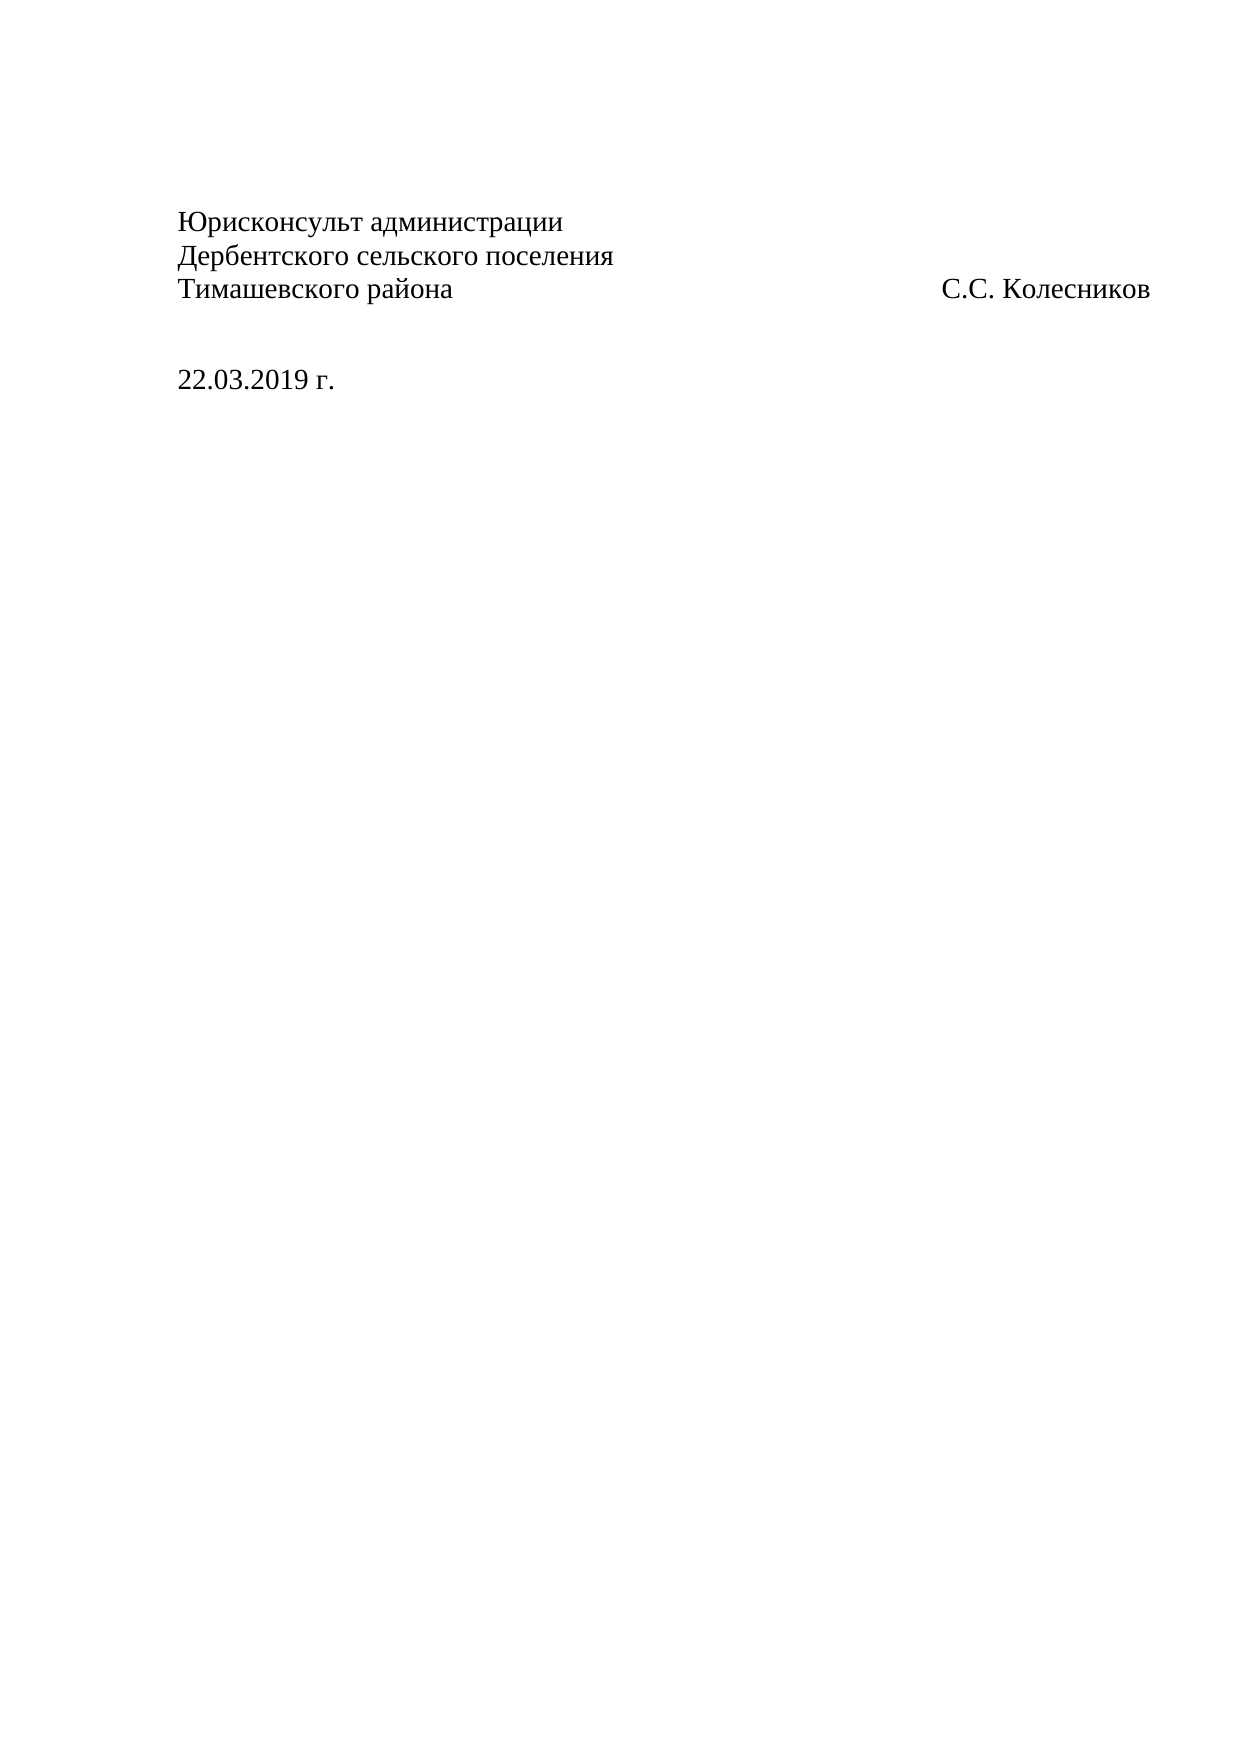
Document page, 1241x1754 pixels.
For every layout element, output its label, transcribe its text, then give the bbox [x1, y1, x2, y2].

text Тимашевского района С.С. Колесников [177, 271, 1152, 305]
text Юрисконсульт администрации [177, 204, 1152, 238]
text 22.03.2019 г. [177, 362, 1152, 396]
text Дербентского сельского поселения [177, 238, 1152, 271]
